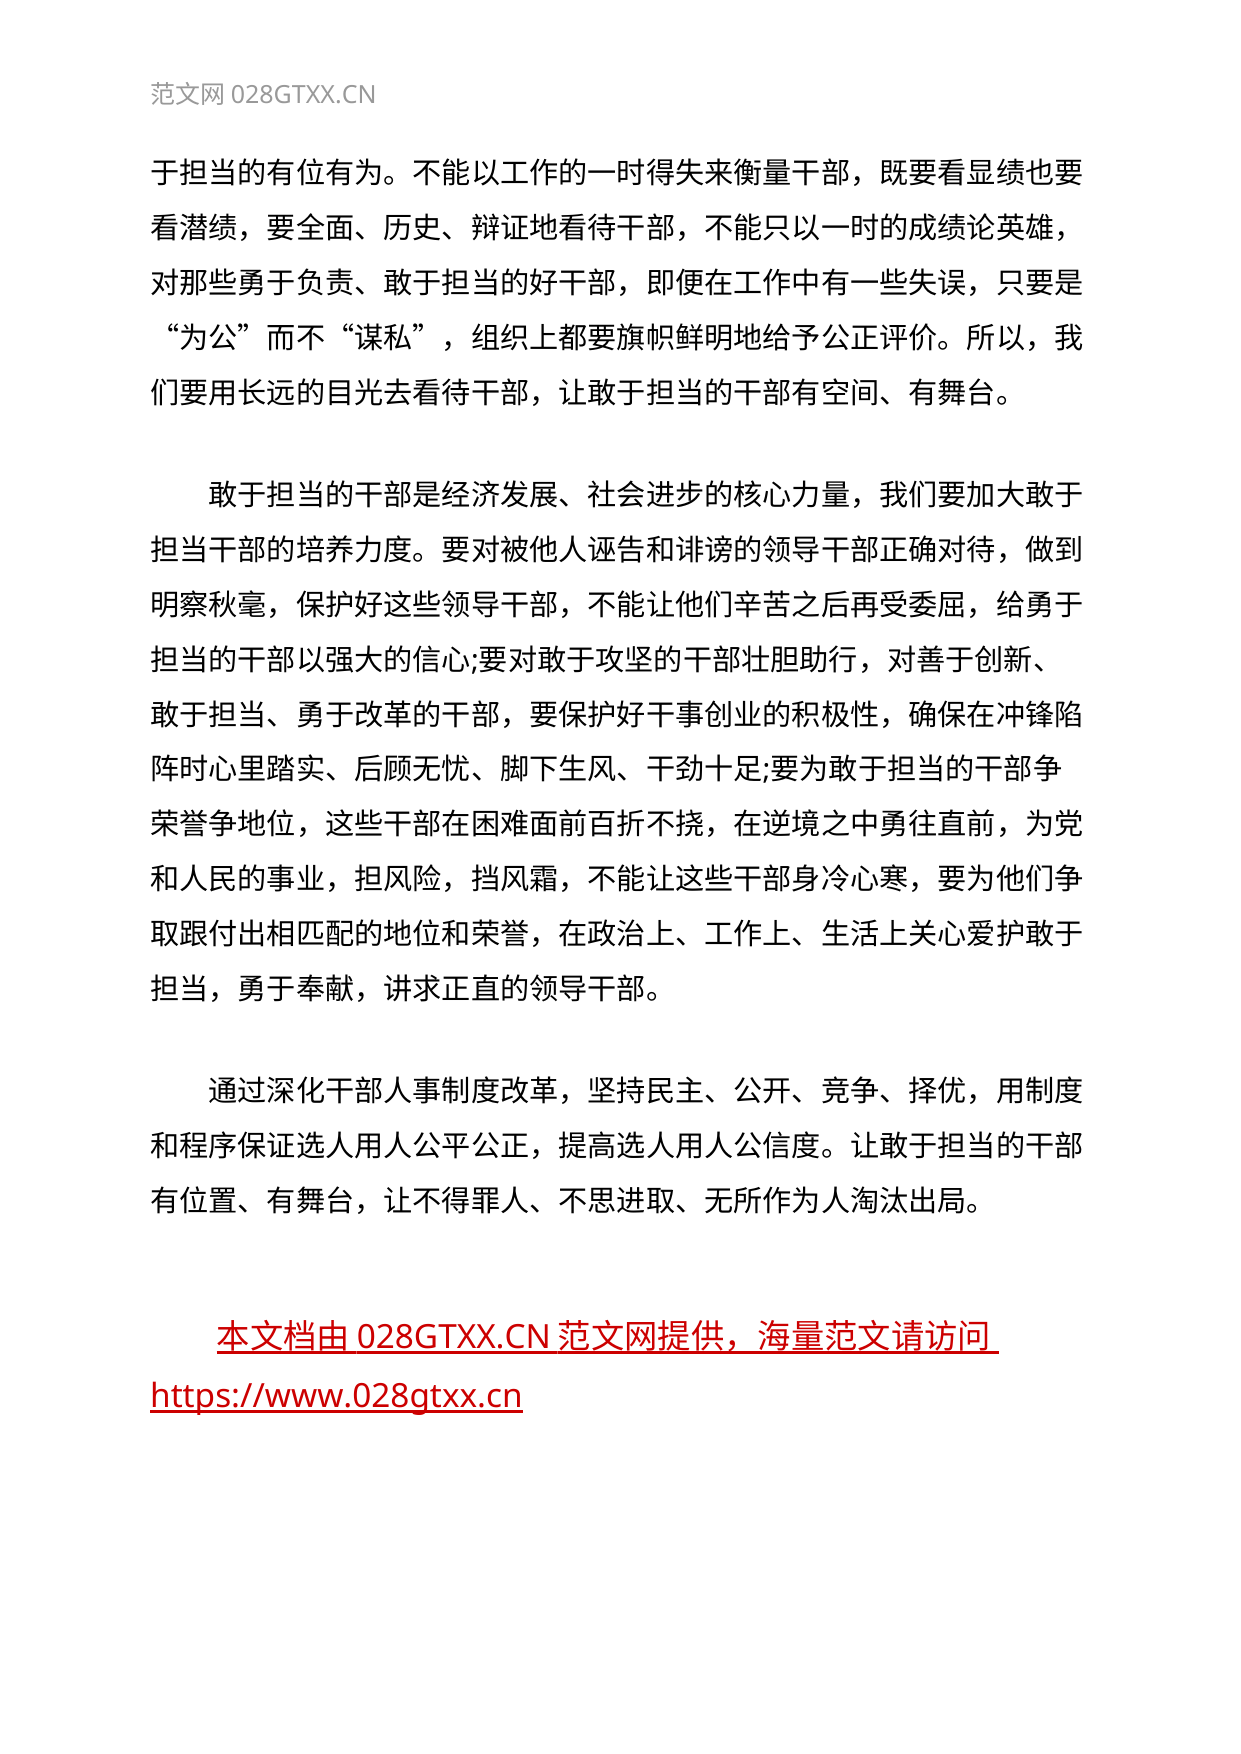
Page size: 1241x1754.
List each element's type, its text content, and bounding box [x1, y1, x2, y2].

text 敢于担当的干部是经济发展、社会进步的核心力量，我们要加大敢于担当干部的培养力度。要对被他人诬告和诽谤的领导干部正确对待，做到明察秋毫，保护好这些领导干部，不能让他们辛苦之后再受委屈，给勇于担当的干部以强大的信心;要对敢于攻坚的干部壮胆助行，对善于创新、敢于担当、勇于改革的干部，要保护好干事创业的积极性，确保在冲锋陷阵时心里踏实、后顾无忧、脚下生风、干劲十足;要为敢于担当的干部争荣誉争地位，这些干部在困难面前百折不挠，在逆境之中勇往直前，为党和人民的事业，担风险，挡风霜，不能让这些干部身冷心寒，要为他们争取跟付出相匹配的地位和荣誉，在政治上、工作上、生活上关心爱护敢于担当，勇于奉献，讲求正直的领导干部。 [150, 471, 1090, 1008]
text 通过深化干部人事制度改革，坚持民主、公开、竞争、择优，用制度和程序保证选人用人公平公正，提高选人用人公信度。让敢于担当的干部有位置、有舞台，让不得罪人、不思进取、无所作为人淘汰出局。 [150, 1067, 1090, 1219]
text 本文档由028GTXX.CN范文网提供，海量范文请访问 https://www.028gtxx.cn [150, 1310, 1090, 1418]
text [150, 150, 1090, 412]
